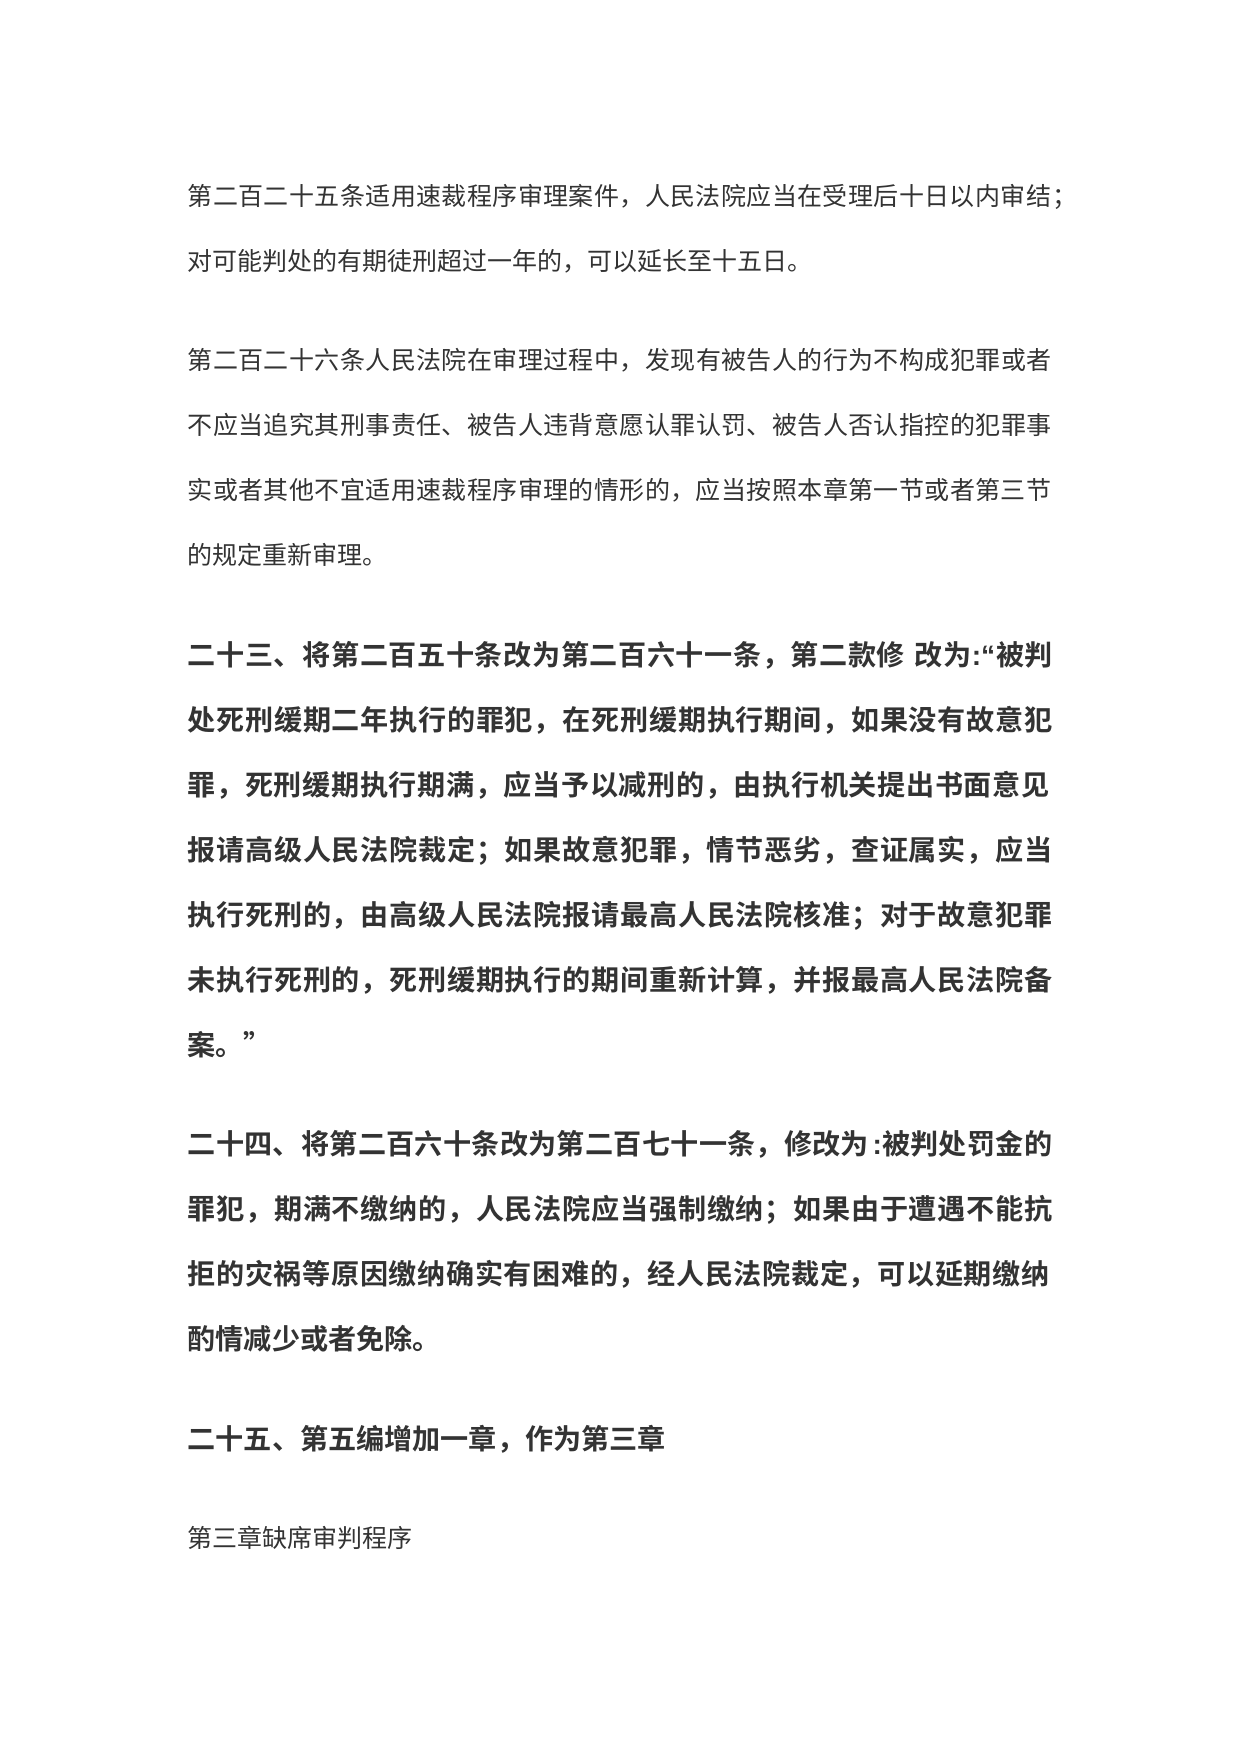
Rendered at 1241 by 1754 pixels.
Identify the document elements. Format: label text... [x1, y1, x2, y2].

text 第三章缺席审判程序 [187, 1504, 1053, 1569]
text 第二百二十五条适用速裁程序审理案件，人民法院应当在受理后十日以内审结；对可能判处的有期徒刑超过一年的，可以延长至十五日。 [187, 162, 1053, 292]
text 第二百二十六条人民法院在审理过程中，发现有被告人的行为不构成犯罪或者不应当追究其刑事责任、被告人违背意愿认罪认罚、被告人否认指控的犯罪事实或者其他不宜适用速裁程序审理的情形的，应当按照本章第一节或者第三节的规定重新审理。 [187, 326, 1053, 586]
text 二十四、将第二百六十条改为第二百七十一条，修改为:被判处罚金的罪犯，期满不缴纳的，人民法院应当强制缴纳；如果由于遭遇不能抗拒的灾祸等原因缴纳确实有困难的，经人民法院裁定，可以延期缴纳、酌情减少或者免除。 [187, 1110, 1053, 1370]
text 二十三、将第二百五十条改为第二百六十一条，第二款修 改为:“被判处死刑缓期二年执行的罪犯，在死刑缓期执行期间，如果没有故意犯罪，死刑缓期执行期满，应当予以减刑的，由执行机关提出书面意见，报请高级人民法院裁定；如果故意犯罪，情节恶劣，查证属实，应当执行死刑的，由高级人民法院报请最高人民法院核准；对于故意犯罪未执行死刑的，死刑缓期执行的期间重新计算，并报最高人民法院备案。” [187, 621, 1053, 1076]
text 二十五、第五编增加一章，作为第三章 [187, 1404, 1053, 1469]
